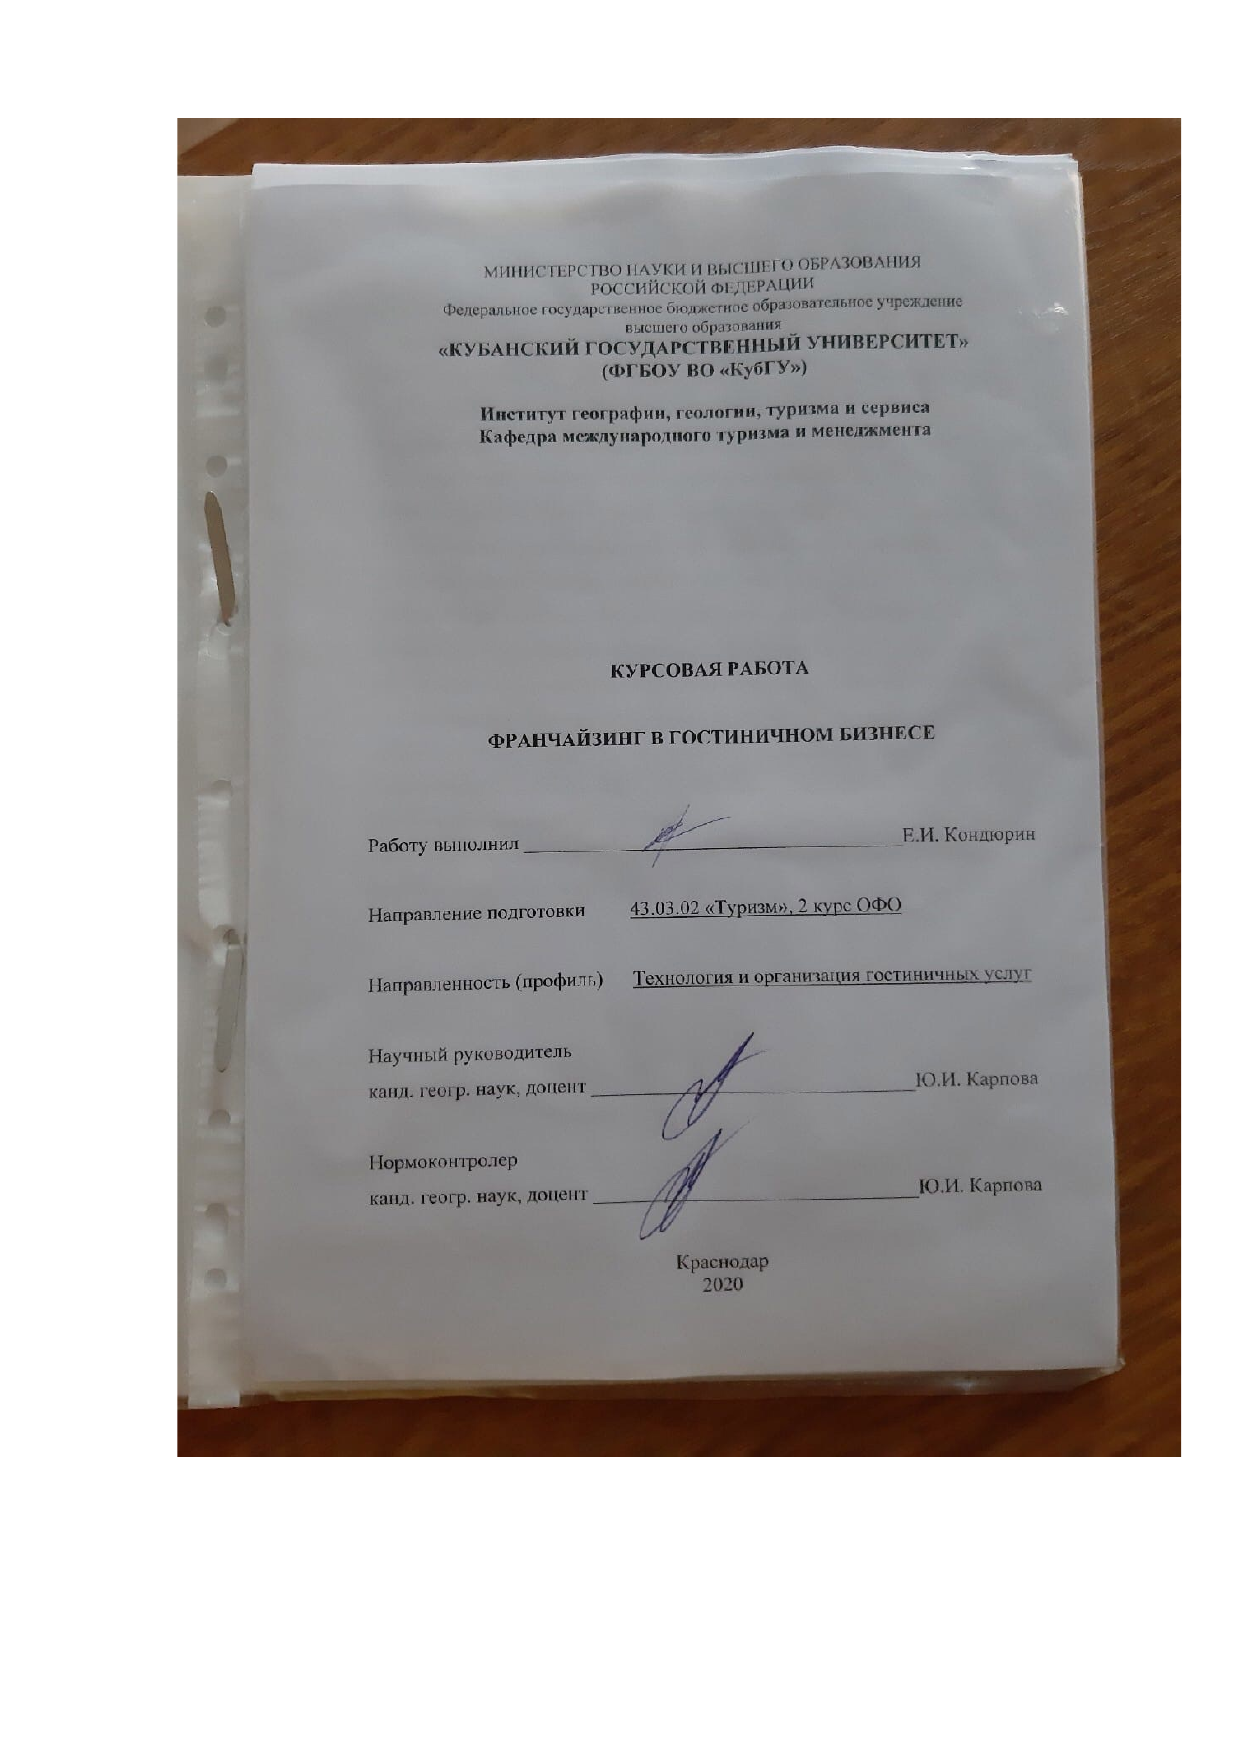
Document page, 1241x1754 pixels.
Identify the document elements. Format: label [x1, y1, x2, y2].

picture [177, 118, 1182, 1457]
